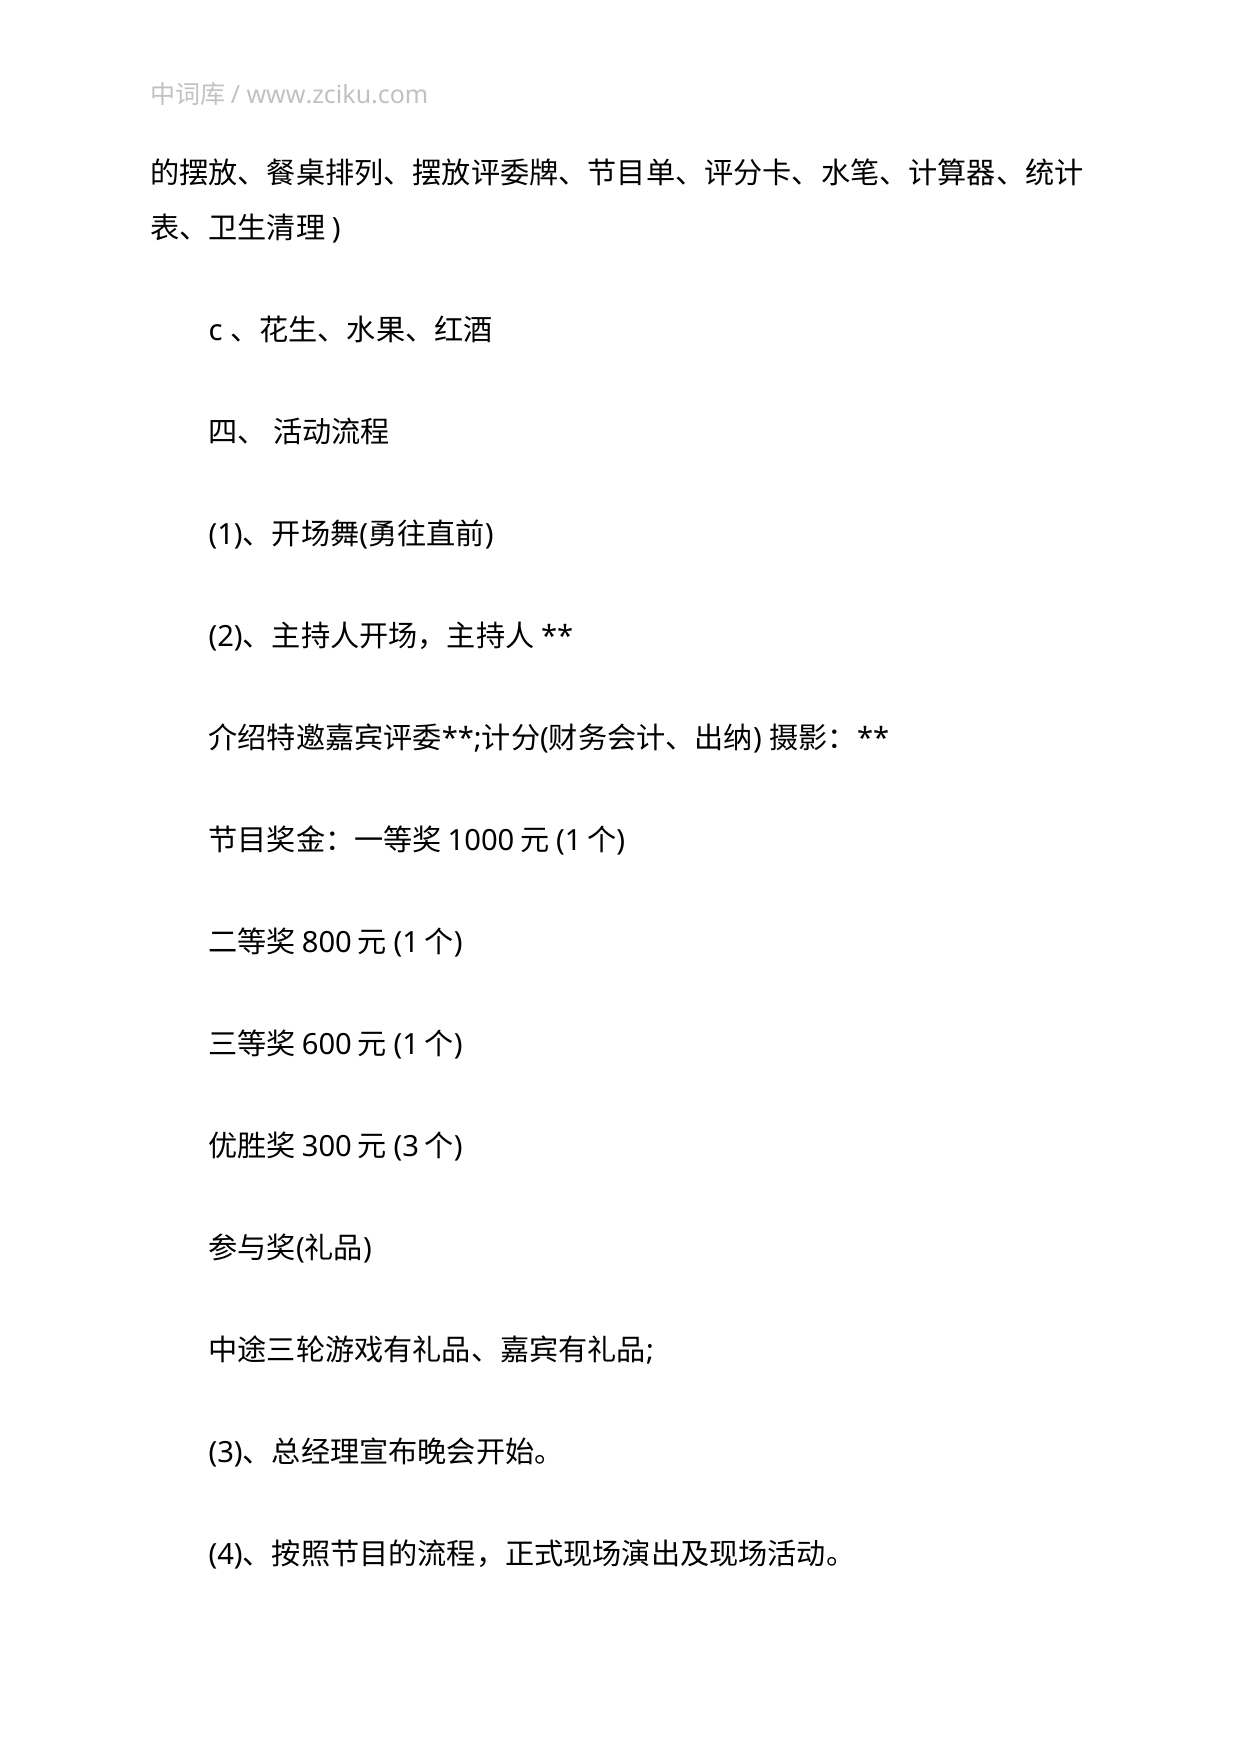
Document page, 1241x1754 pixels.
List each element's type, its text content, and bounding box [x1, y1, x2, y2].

text (2)、主持人开场，主持人 ** [150, 613, 1090, 655]
text 节目奖金：一等奖1000元 (1个) [150, 817, 1090, 859]
text 参与奖(礼品) [150, 1224, 1090, 1267]
text 优胜奖300元 (3个) [150, 1122, 1090, 1165]
text 三等奖600元 (1个) [150, 1021, 1090, 1063]
text c 、花生、水果、红酒 [150, 307, 1090, 349]
text (1)、开场舞(勇往直前) [150, 511, 1090, 553]
text 四、 活动流程 [150, 409, 1090, 451]
text 中途三轮游戏有礼品、嘉宾有礼品; [150, 1326, 1090, 1369]
text 二等奖800元 (1个) [150, 918, 1090, 961]
text 介绍特邀嘉宾评委**;计分(财务会计、出纳) 摄影：** [150, 714, 1090, 757]
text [150, 150, 1090, 247]
text (3)、总经理宣布晚会开始。 [150, 1428, 1090, 1471]
text (4)、按照节目的流程，正式现场演出及现场活动。 [150, 1530, 1090, 1573]
